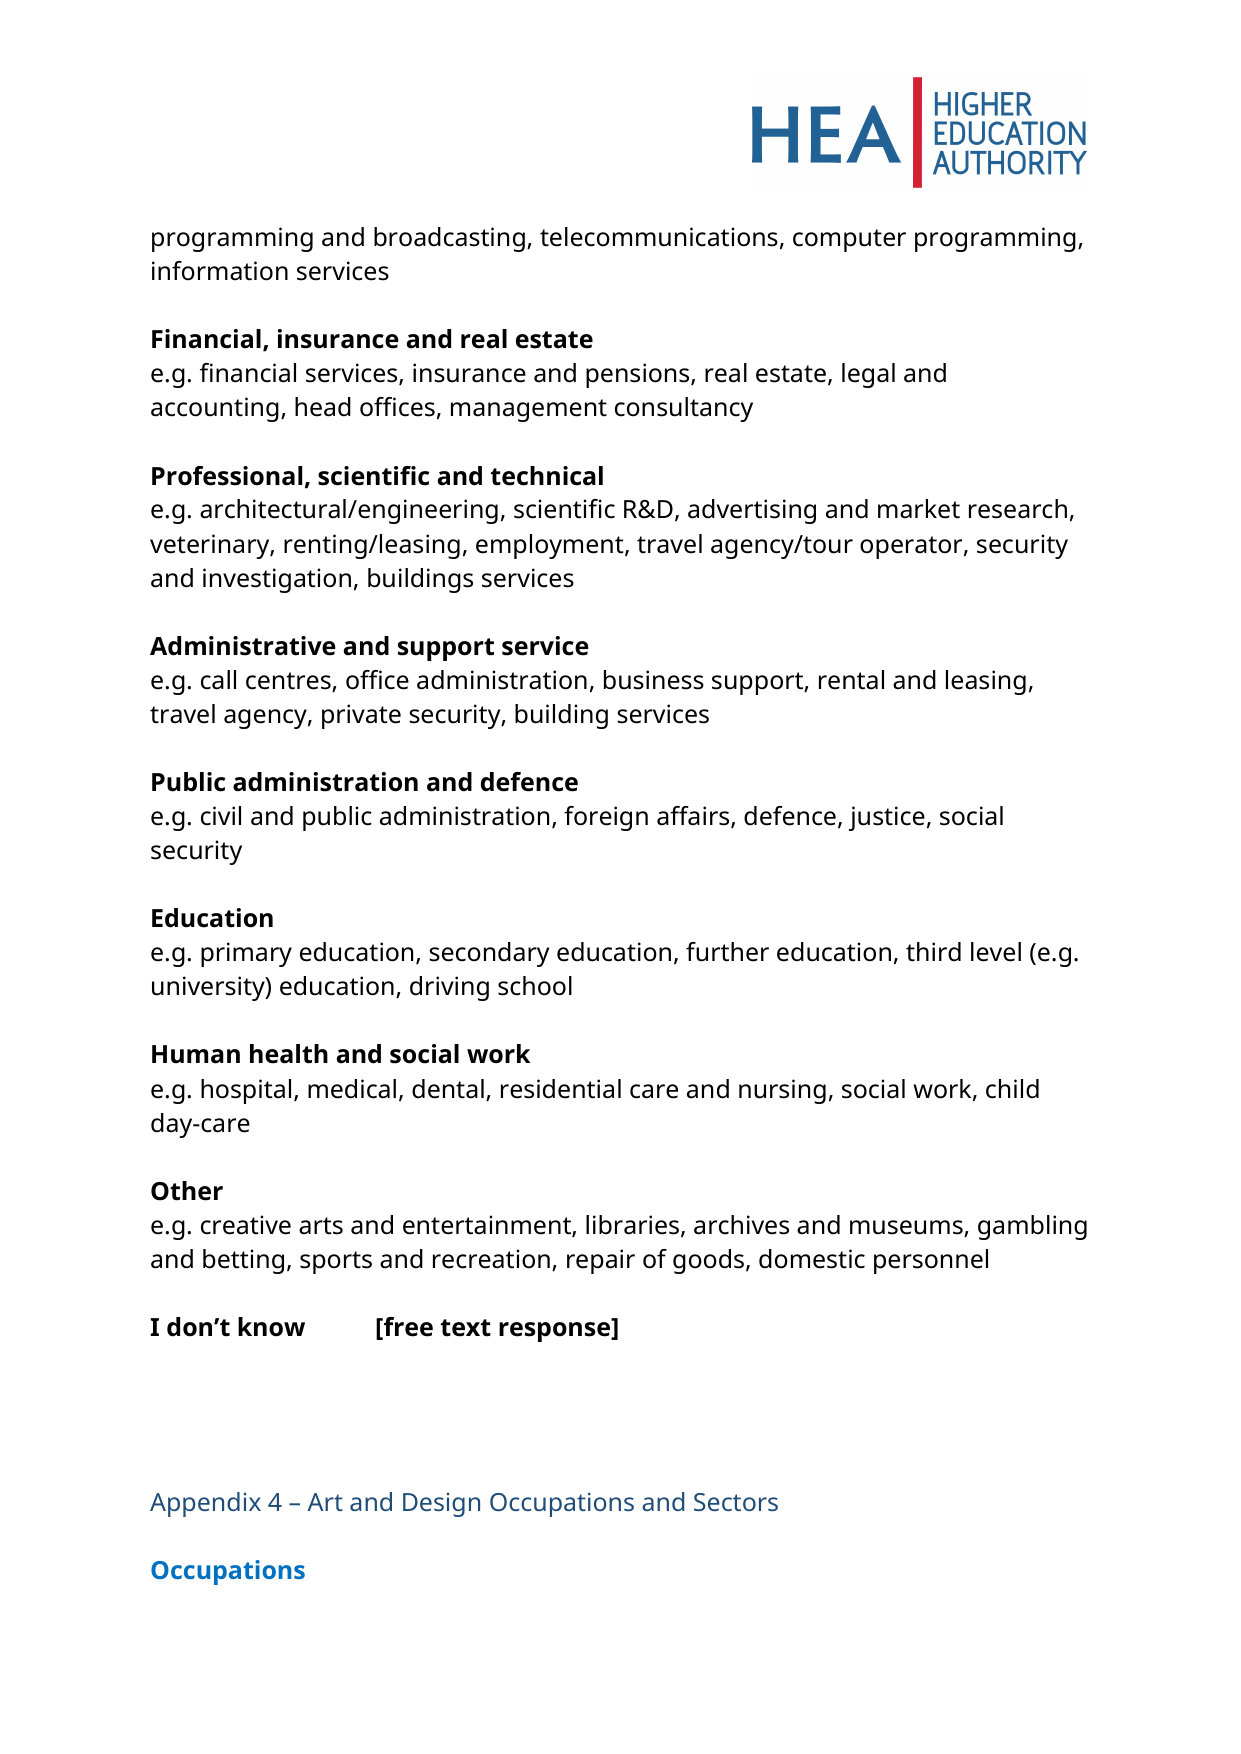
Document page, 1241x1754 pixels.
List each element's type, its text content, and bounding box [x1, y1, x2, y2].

picture [748, 73, 1091, 192]
text Other [150, 1173, 1090, 1207]
text Financial, insurance and real estate [150, 322, 1090, 356]
text I don’t know [free text response] [150, 1310, 1090, 1344]
text Professional, scientific and technical [150, 458, 1090, 492]
subtitle Appendix 4 – Art and Design Occupations and Sectors [150, 1484, 1090, 1518]
text e.g. call centres, office administration, business support, rental and leasing, travel agency, private security, building services [150, 662, 1090, 731]
text Human health and social work [150, 1037, 1090, 1071]
text Occupations [150, 1552, 1090, 1586]
text e.g. civil and public administration, foreign affairs, defence, justice, social security [150, 799, 1090, 867]
text Administrative and support service [150, 628, 1090, 662]
text e.g. hospital, medical, dental, residential care and nursing, social work, child day-care [150, 1071, 1090, 1139]
text e.g. primary education, secondary education, further education, third level (e.g. university) education, driving school [150, 935, 1090, 1003]
text e.g. architectural/engineering, scientific R&D, advertising and market research, veterinary, renting/leasing, employment, travel agency/tour operator, security and investigation, buildings services [150, 492, 1090, 594]
text e.g. creative arts and entertainment, libraries, archives and museums, gambling and betting, sports and recreation, repair of goods, domestic personnel [150, 1207, 1090, 1276]
text Education [150, 901, 1090, 935]
text e.g. financial services, insurance and pensions, real estate, legal and accounting, head offices, management consultancy [150, 356, 1090, 424]
text Public administration and defence [150, 765, 1090, 799]
